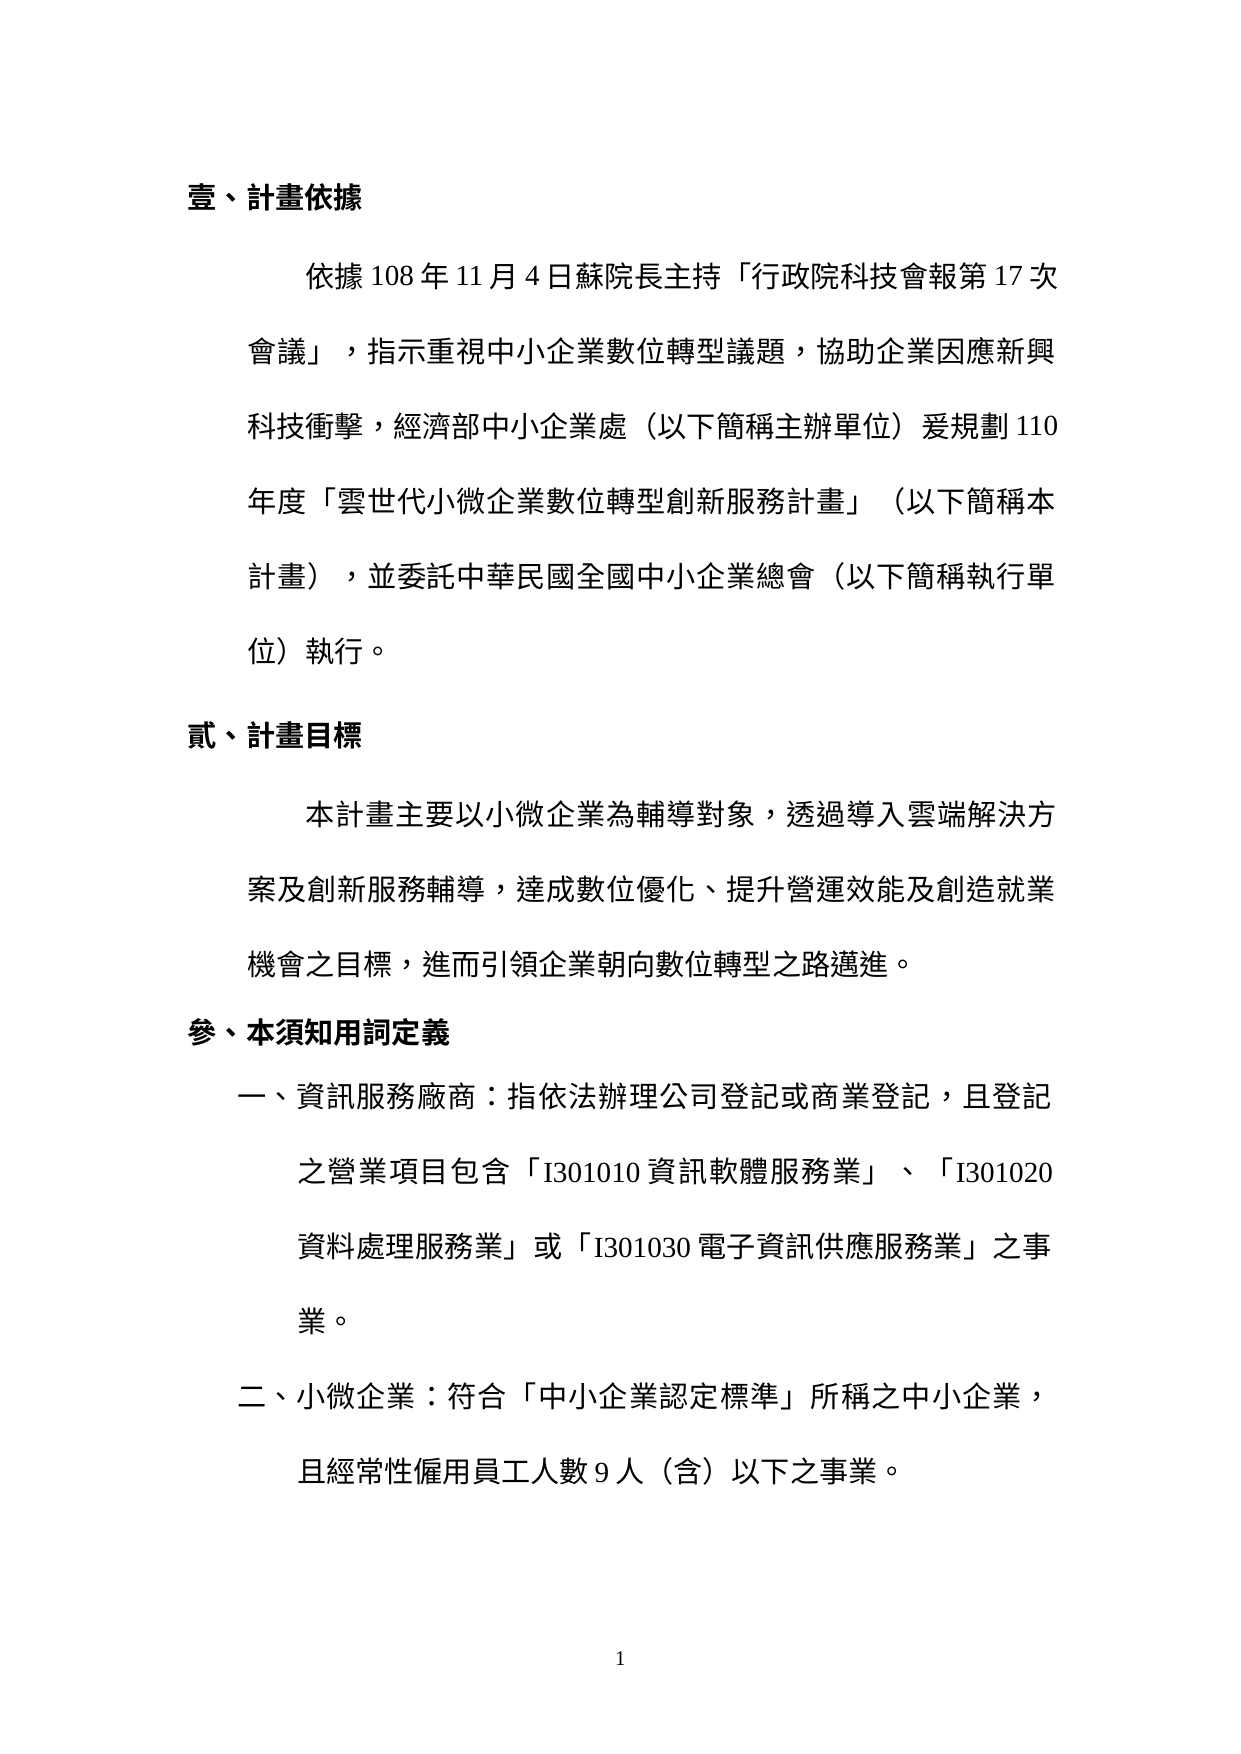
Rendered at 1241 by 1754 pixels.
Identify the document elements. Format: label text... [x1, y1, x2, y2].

subtitle 本須知用詞定義 [187, 1004, 1053, 1054]
list 資訊服務廠商：指依法辦理公司登記或商業登記，且登記之營業項目包含「I301010資訊軟體服務業」、「I301020資料處理服務業」或「I301030電子資訊供應服務業」之事業。 [237, 1057, 1053, 1357]
subtitle 計畫目標 [187, 706, 1053, 756]
list 小微企業：符合「中小企業認定標準」所稱之中小企業，且經常性僱用員工人數9人（含）以下之事業。 [237, 1357, 1053, 1507]
list 本計畫主要以小微企業為輔導對象，透過導入雲端解決方案及創新服務輔導，達成數位優化、提升營運效能及創造就業機會之目標，進而引領企業朝向數位轉型之路邁進。 [247, 775, 1058, 1000]
list 依據108年11月4日蘇院長主持「行政院科技會報第17次會議」，指示重視中小企業數位轉型議題，協助企業因應新興科技衝擊，經濟部中小企業處（以下簡稱主辦單位）爰規劃110年度「雲世代小微企業數位轉型創新服務計畫」（以下簡稱本計畫），並委託中華民國全國中小企業總會（以下簡稱執行單位）執行。 [247, 237, 1058, 687]
subtitle 計畫依據 [187, 169, 1053, 219]
